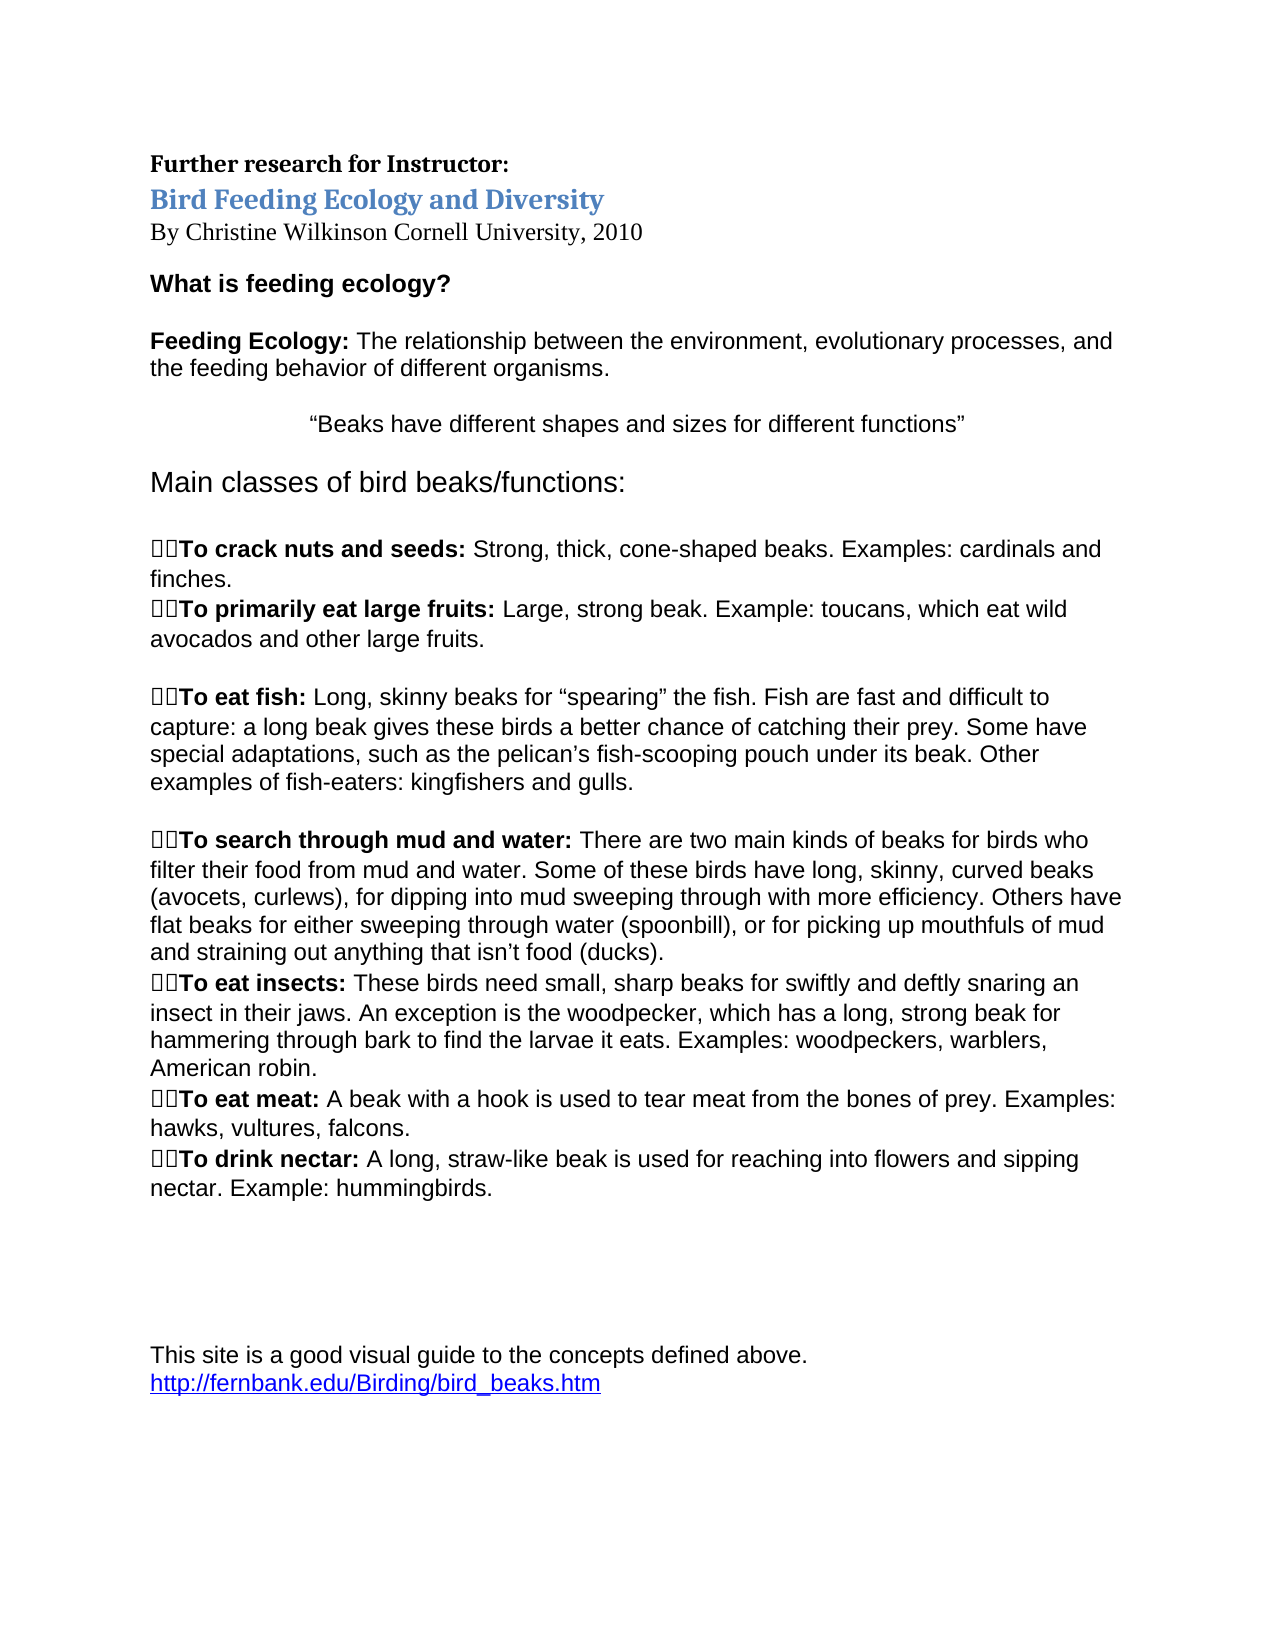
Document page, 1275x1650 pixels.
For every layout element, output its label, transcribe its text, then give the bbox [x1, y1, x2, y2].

text Main classes of bird beaks/functions: [150, 465, 1125, 498]
text To eat insects: These birds need small, sharp beaks for swiftly and deftly snaring an insect in their jaws. An exception is the woodpecker, which has a long, strong beak for hammering through bark to find the larvae it eats. Examples: woodpeckers, warblers, American robin. [150, 966, 1125, 1081]
text This site is a good visual guide to the concepts defined above. http://fernbank.edu/Birding/bird_beaks.htm [150, 1341, 1125, 1396]
text To search through mud and water: There are two main kinds of beaks for birds who filter their food from mud and water. Some of these birds have long, skinny, curved beaks (avocets, curlews), for dipping into mud sweeping through with more efficiency. Others have flat beaks for either sweeping through water (spoonbill), or for picking up mouthfuls of mud and straining out anything that isn’t food (ducks). [150, 823, 1125, 966]
text By Christine Wilkinson Cornell University, 2010 [150, 217, 1125, 245]
text To eat fish: Long, skinny beaks for “spearing” the fish. Fish are fast and difficult to capture: a long beak gives these birds a better chance of catching their prey. Some have special adaptations, such as the pelican’s fish-scooping pouch under its beak. Other examples of fish-eaters: kingfishers and gulls. [150, 680, 1125, 795]
text To drink nectar: A long, straw-like beak is used for reaching into flowers and sipping nectar. Example: hummingbirds. [150, 1142, 1125, 1202]
subtitle Further research for Instructor: [150, 150, 1125, 179]
text To crack nuts and seeds: Strong, thick, cone-shaped beaks. Examples: cardinals and finches. [150, 532, 1125, 592]
text “Beaks have different shapes and sizes for different functions” [150, 409, 1125, 437]
text What is feeding ecology? [150, 269, 1125, 298]
text To eat meat: A beak with a hook is used to tear meat from the bones of prey. Examples: hawks, vultures, falcons. [150, 1081, 1125, 1142]
text Feeding Ecology: The relationship between the environment, evolutionary processes, and the feeding behavior of different organisms. [150, 327, 1125, 382]
text To primarily eat large fruits: Large, strong beak. Example: toucans, which eat wild avocados and other large fruits. [150, 592, 1125, 652]
text Bird Feeding Ecology and Diversity [150, 183, 1125, 217]
